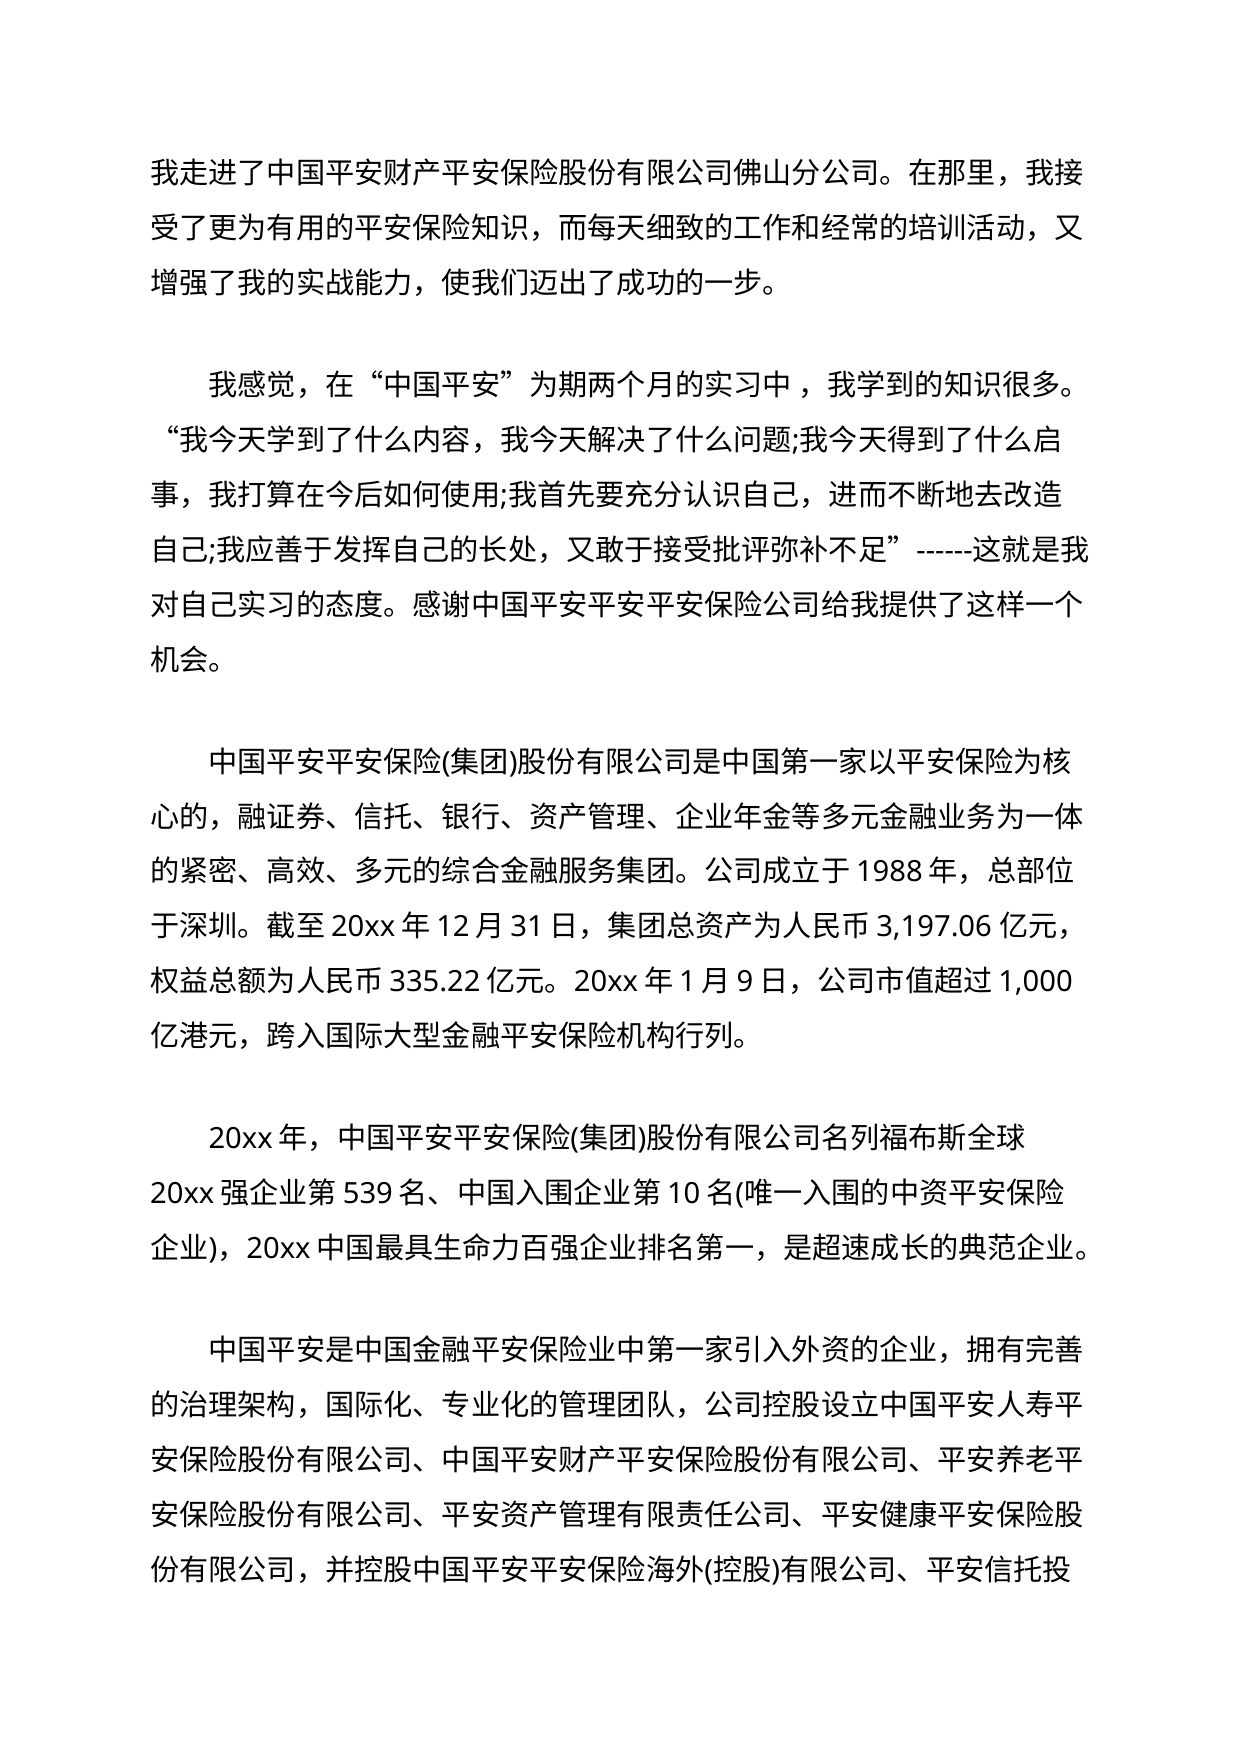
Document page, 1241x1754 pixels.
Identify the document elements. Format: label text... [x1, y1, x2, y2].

text 20xx年，中国平安平安保险(集团)股份有限公司名列福布斯全球20xx强企业第539名、中国入围企业第10名(唯一入围的中资平安保险企业)，20xx中国最具生命力百强企业排名第一，是超速成长的典范企业。 [150, 1115, 1090, 1267]
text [150, 150, 1090, 302]
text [150, 1327, 1090, 1589]
text 中国平安平安保险(集团)股份有限公司是中国第一家以平安保险为核心的，融证券、信托、银行、资产管理、企业年金等多元金融业务为一体的紧密、高效、多元的综合金融服务集团。公司成立于1988年，总部位于深圳。截至20xx年12月31日，集团总资产为人民币3,197.06 亿元，权益总额为人民币335.22亿元。20xx年1月9日，公司市值超过1,000亿港元，跨入国际大型金融平安保险机构行列。 [150, 738, 1090, 1055]
text 我感觉，在“中国平安”为期两个月的实习中 ，我学到的知识很多。“我今天学到了什么内容，我今天解决了什么问题;我今天得到了什么启事，我打算在今后如何使用;我首先要充分认识自己，进而不断地去改造自己;我应善于发挥自己的长处，又敢于接受批评弥补不足”------这就是我对自己实习的态度。感谢中国平安平安平安保险公司给我提供了这样一个机会。 [150, 362, 1090, 679]
